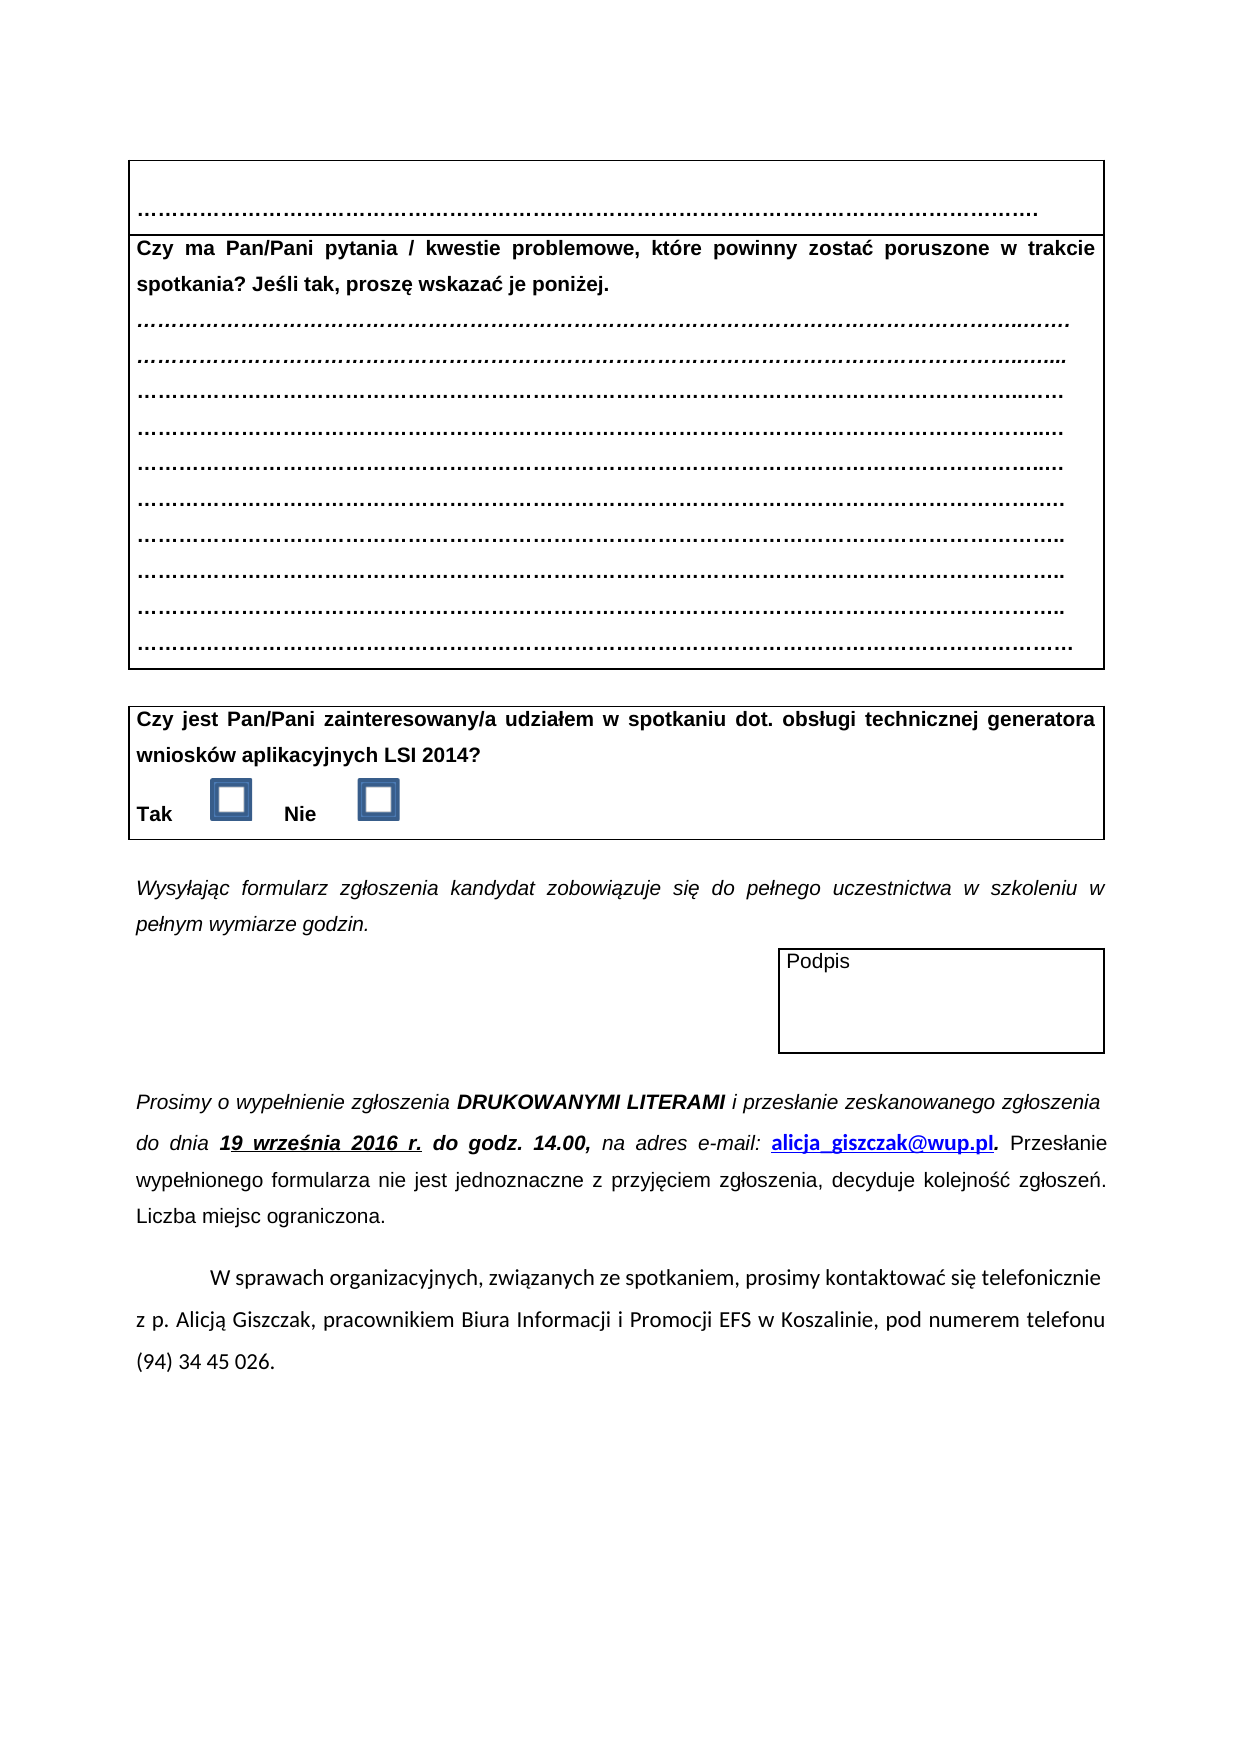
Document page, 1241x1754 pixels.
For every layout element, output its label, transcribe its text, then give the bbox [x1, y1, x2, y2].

text Prosimy o wypełnienie zgłoszenia DRUKOWANYMI LITERAMI i przesłanie zeskanowanego zgłoszenia do dnia 19 września 2016 r. do godz. 14.00, na adres e-mail: alicja_giszczak@wup.pl. Przesłanie wypełnionego formularza nie jest jednoznaczne z przyjęciem zgłoszenia, decyduje kolejność zgłoszeń. Liczba miejsc ograniczona. [136, 1090, 1107, 1227]
text W sprawach organizacyjnych, związanych ze spotkaniem, prosimy kontaktować się telefonicznie z p. Alicją Giszczak, pracownikiem Biura Informacji i Promocji EFS w Koszalinie, pod numerem telefonu (94) 34 45 026. [136, 1263, 1107, 1375]
text Wysyłając formularz zgłoszenia kandydat zobowiązuje się do pełnego uczestnictwa w szkoleniu w pełnym wymiarze godzin. [136, 876, 1107, 936]
table_header Czy jest Pan/Pani zainteresowany/a udziałem w spotkaniu dot. obsługi technicznej generatora wniosków aplikacyjnych LSI 2014? Tak Nie [130, 707, 1103, 838]
table_cell Czy ma Pan/Pani pytania / kwestie problemowe, które powinny zostać poruszone w trakcie spotkania? Jeśli tak, proszę wskazać je poniżej. ………………………………………………………………………………………………………………..……. ………………………………………………………………………………………………………………..….... ………………………………………………………………………………………………………………..…… …………………………………………………………………………………………………………………..… …………………………………………………………………………………………………………………..… ………………………………………………………………………………………………………………….…. …………………………………………………………………………………………………………………….. …………………………………………………………………………………………………………………….. …………………………………………………………………………………………………………………….. ……………………………………………………………………………………………………………………… [130, 236, 1103, 668]
picture [210, 778, 253, 821]
table_header Podpis [780, 950, 1103, 1052]
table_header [130, 161, 1103, 234]
picture [357, 778, 400, 821]
